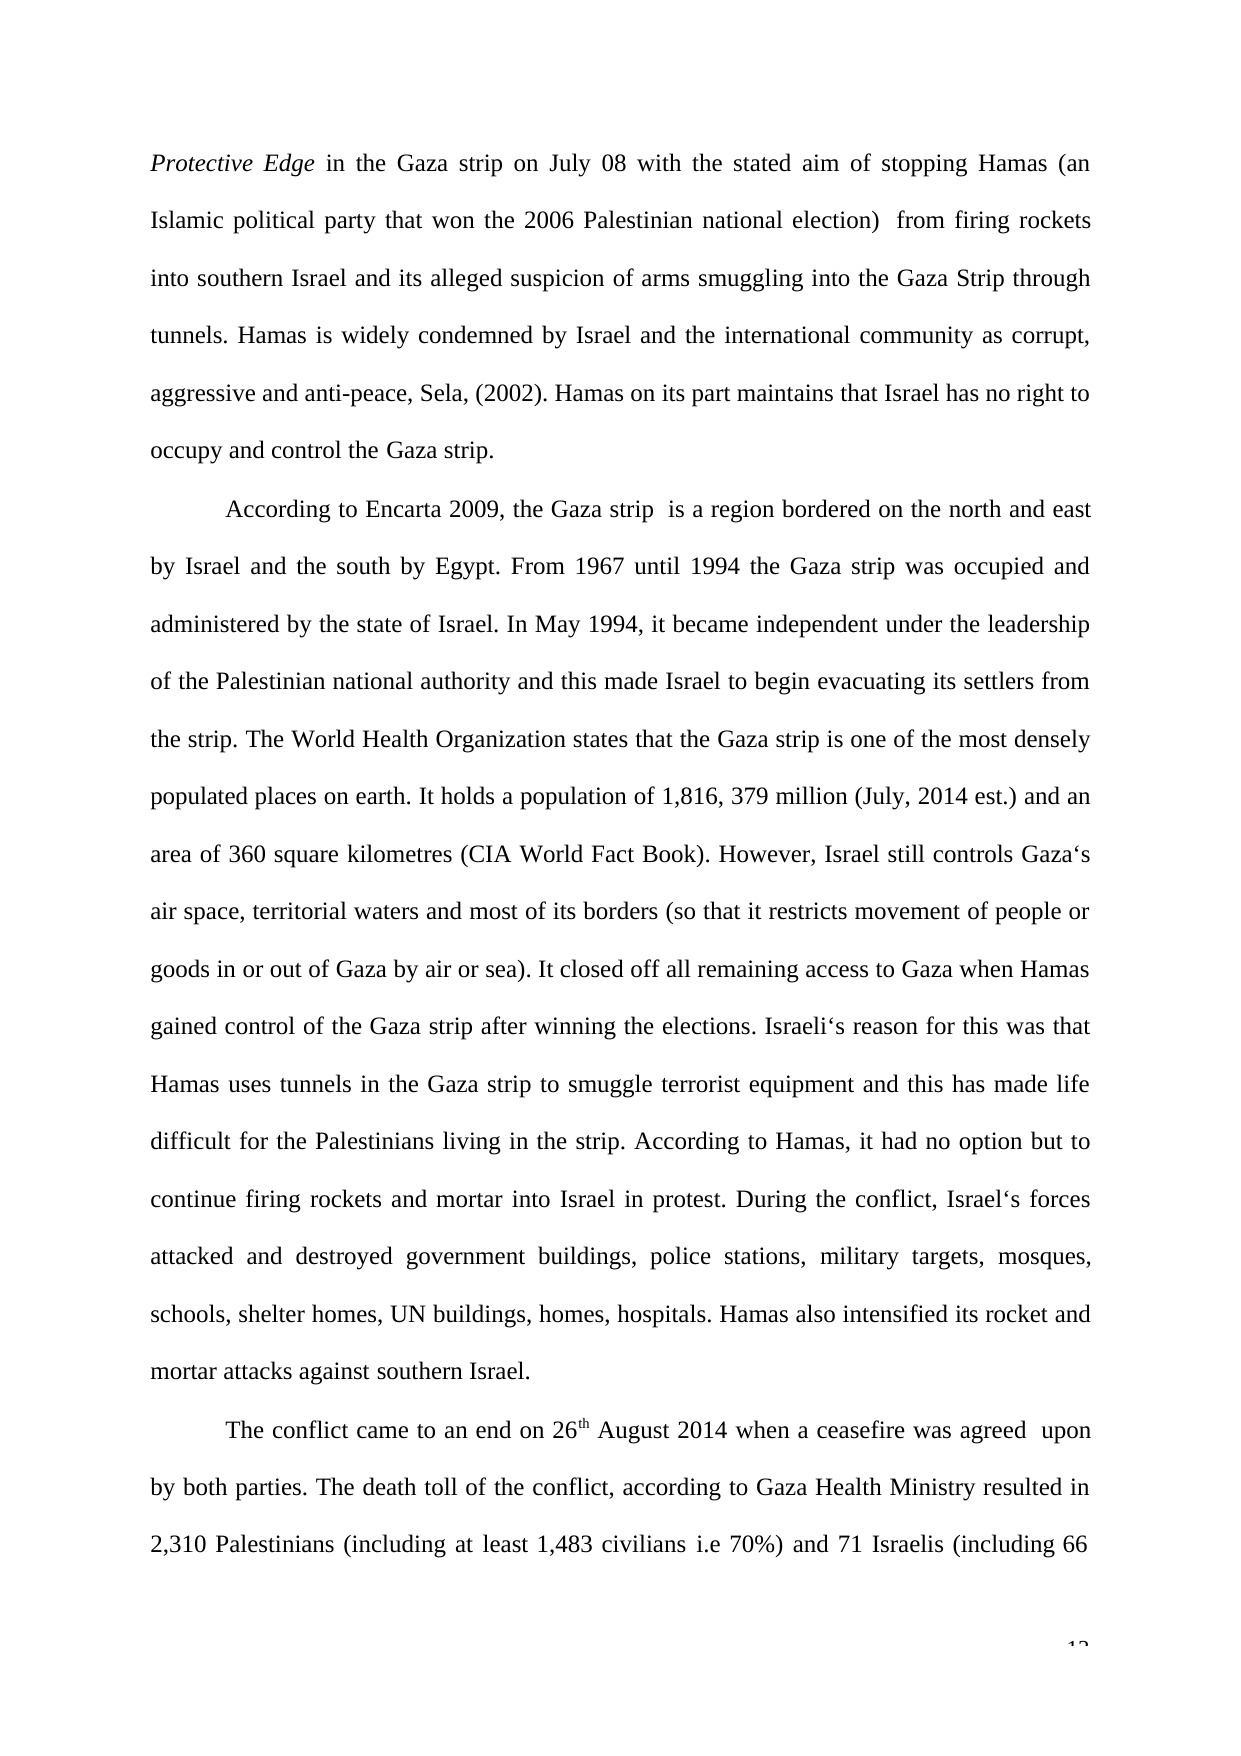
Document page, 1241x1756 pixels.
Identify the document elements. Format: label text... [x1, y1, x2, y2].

text The conflict came to an end on 26th August 2014 when a ceasefire was agreed upon by both parties. The death toll of the conflict, according to Gaza Health Ministry resulted in 2,310 Palestinians (including at least 1,483 civilians i.e 70%) and 71 Israelis (including 66 [150, 1415, 1091, 1557]
text According to Encarta 2009, the Gaza strip is a region bordered on the north and east by Israel and the south by Egypt. From 1967 until 1994 the Gaza strip was occupied and administered by the state of Israel. In May 1994, it became independent under the leadership of the Palestinian national authority and this made Israel to begin evacuating its settlers from the strip. The World Health Organization states that the Gaza strip is one of the most densely populated places on earth. It holds a population of 1,816, 379 million (July, 2014 est.) and an area of 360 square kilometres (CIA World Fact Book). However, Israel still controls Gaza‘s air space, territorial waters and most of its borders (so that it restricts movement of people or goods in or out of Gaza by air or sea). It closed off all remaining access to Gaza when Hamas gained control of the Gaza strip after winning the elections. Israeli‘s reason for this was that Hamas uses tunnels in the Gaza strip to smuggle terrorist equipment and this has made life difficult for the Palestinians living in the strip. According to Hamas, it had no option but to continue firing rockets and mortar into Israel in protest. During the conflict, Israel‘s forces attacked and destroyed government buildings, police stations, military targets, mosques, schools, shelter homes, UN buildings, homes, hospitals. Hamas also intensified its rocket and mortar attacks against southern Israel. [150, 494, 1092, 1385]
text Protective Edge in the Gaza strip on July 08 with the stated aim of stopping Hamas (an Islamic political party that won the 2006 Palestinian national election) from firing rockets into southern Israel and its alleged suspicion of arms smuggling into the Gaza Strip through tunnels. Hamas is widely condemned by Israel and the international community as corrupt, aggressive and anti-peace, Sela, (2002). Hamas on its part maintains that Israel has no right to occupy and control the Gaza strip. [150, 148, 1092, 464]
